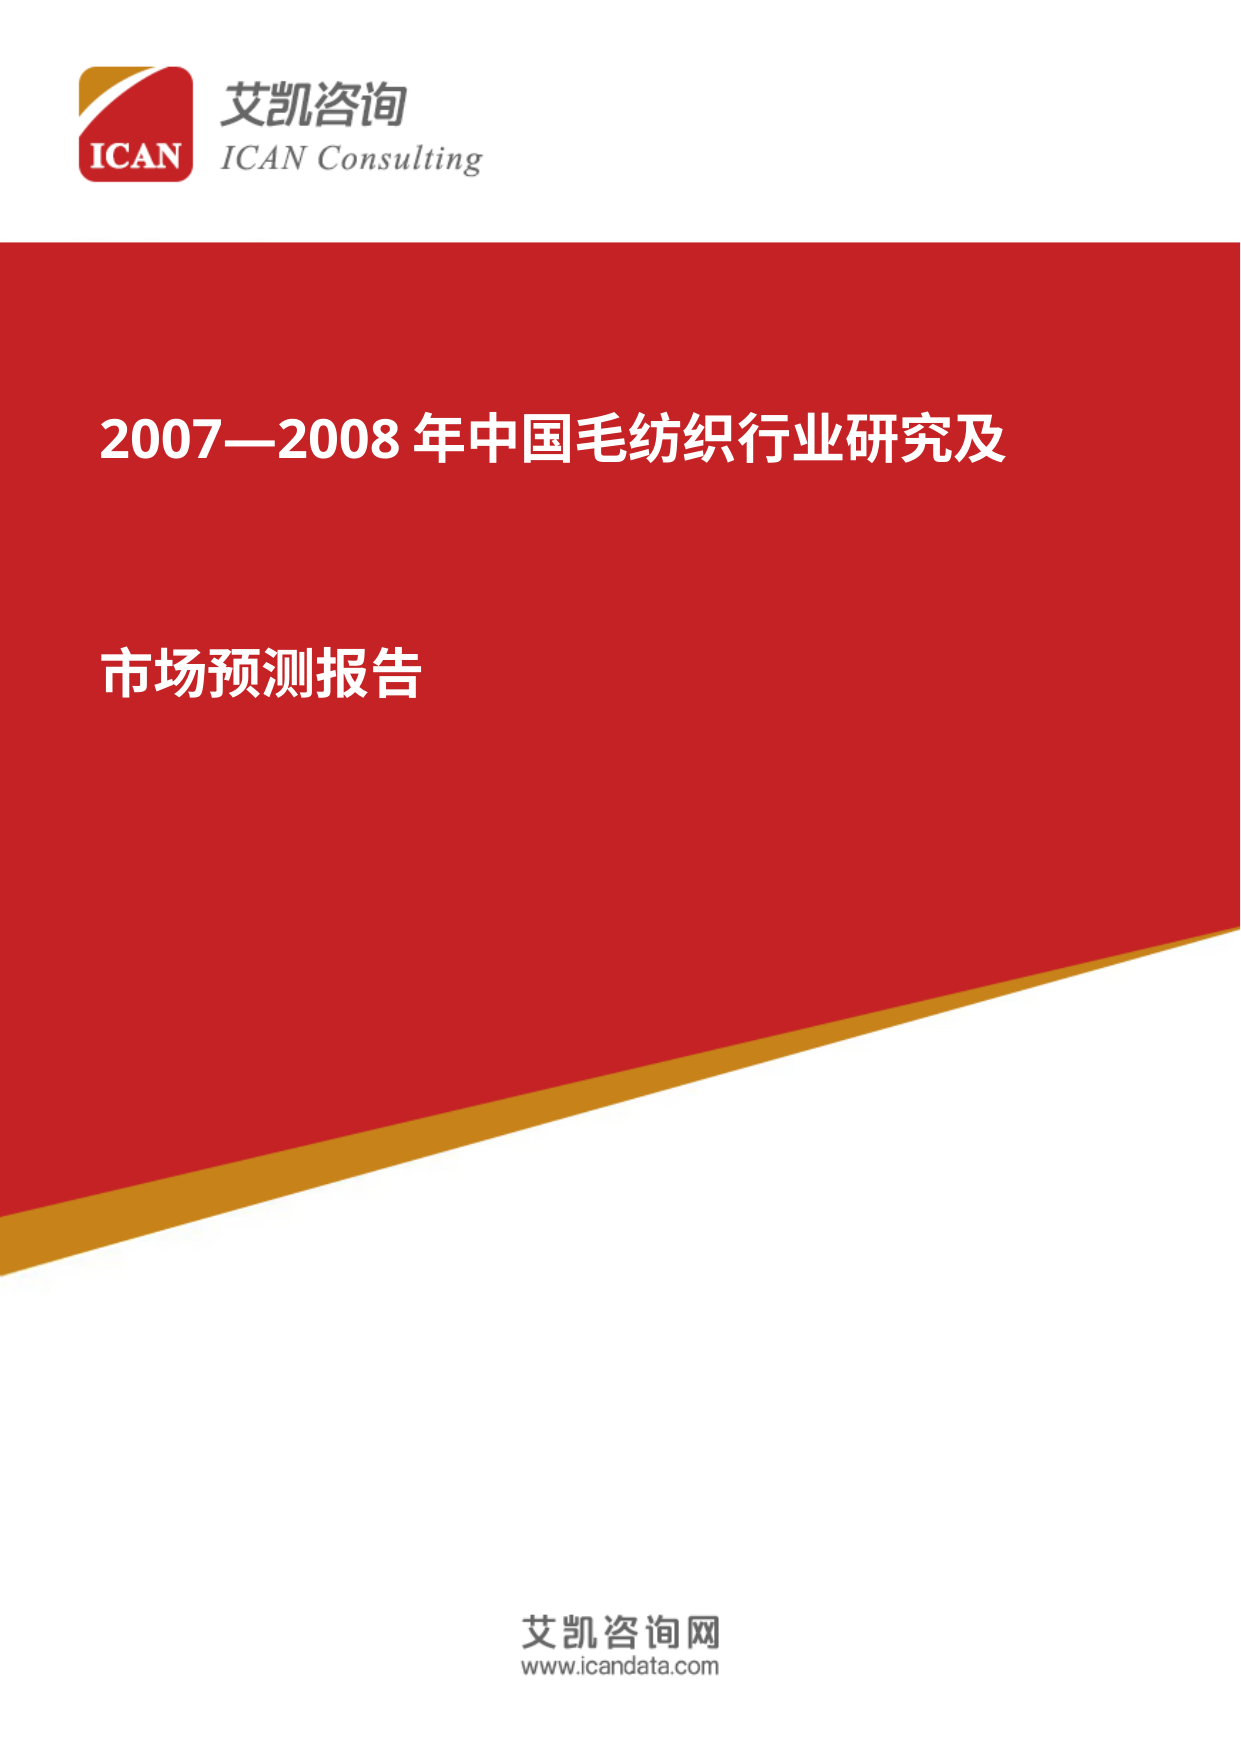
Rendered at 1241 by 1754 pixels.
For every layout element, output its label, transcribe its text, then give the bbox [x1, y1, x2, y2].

subtitle 2007—2008年中国毛纺织行业研究及市场预测报告 [99, 386, 1053, 718]
picture [0, 5, 1241, 1754]
